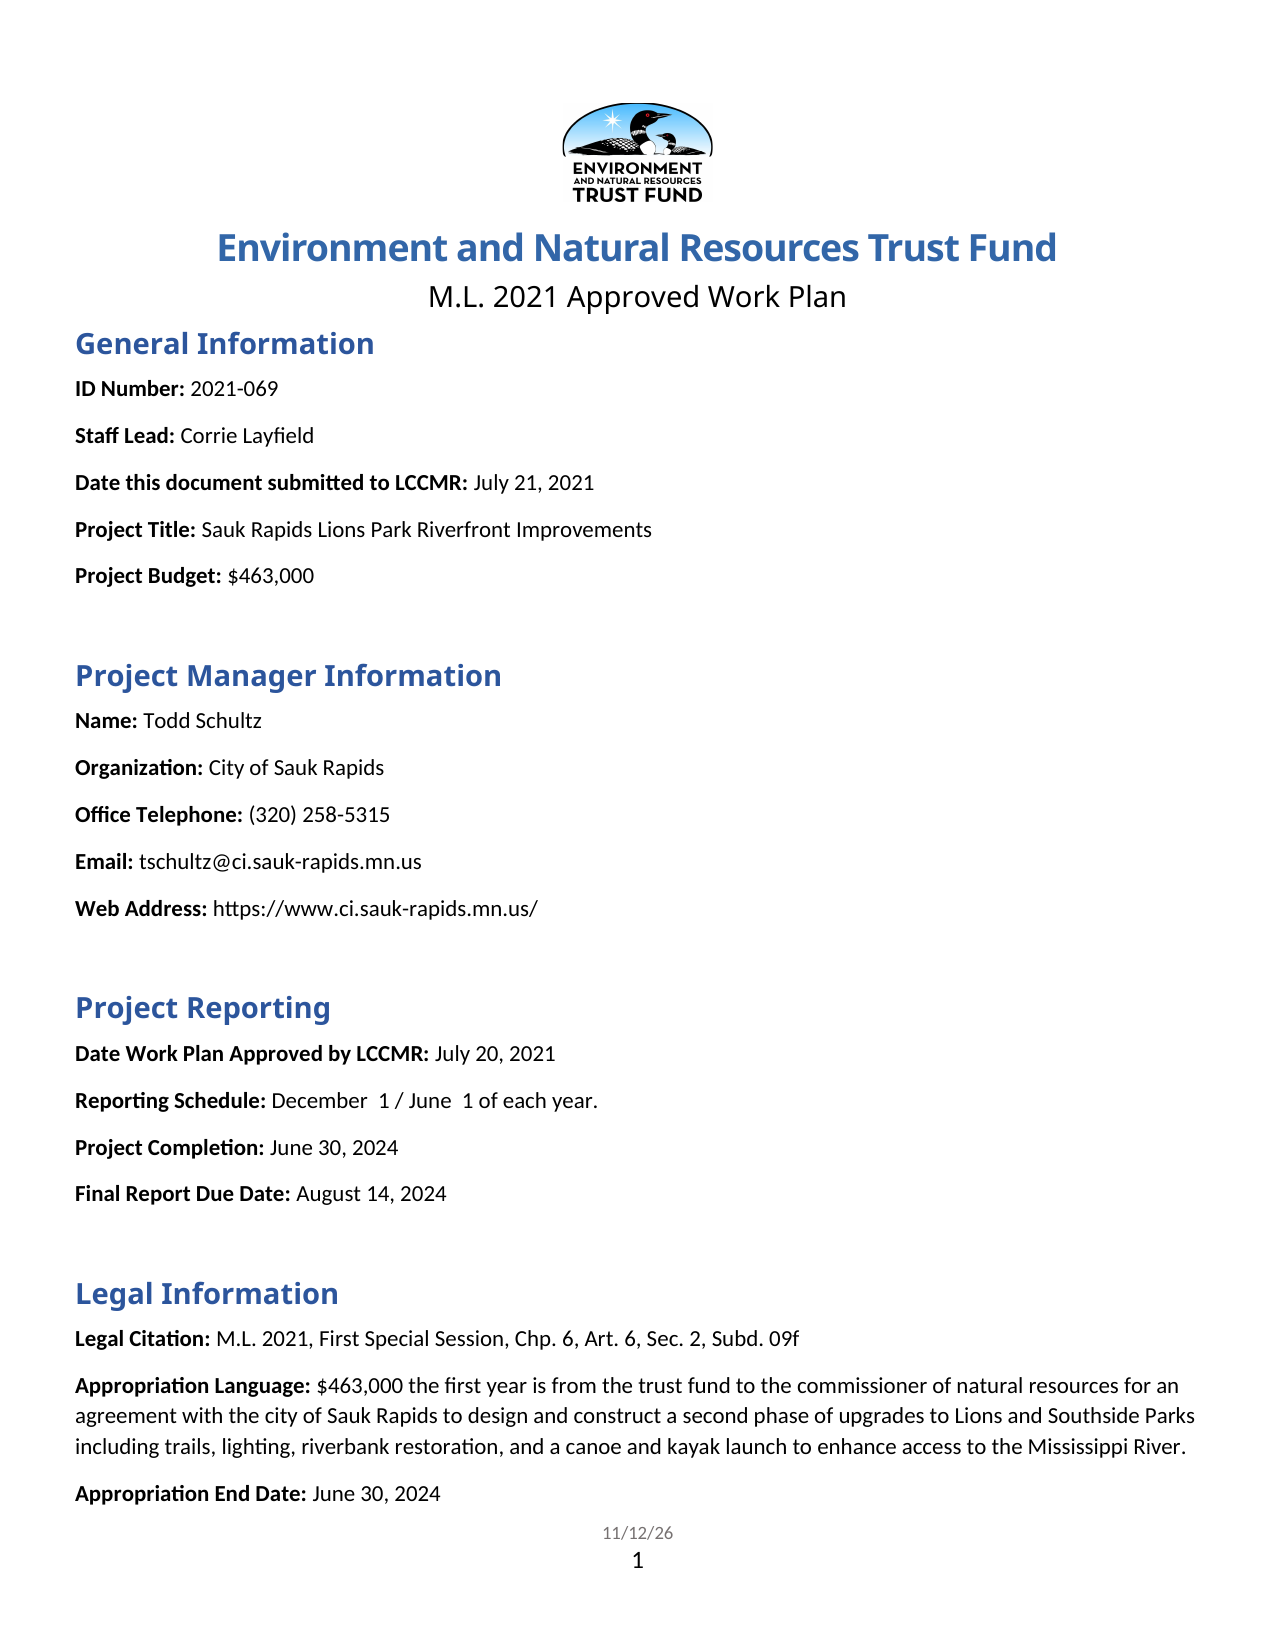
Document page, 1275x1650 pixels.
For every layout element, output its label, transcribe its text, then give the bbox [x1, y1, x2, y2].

subtitle Project Reporting [75, 988, 1200, 1027]
subtitle Legal Information [75, 1273, 1200, 1313]
picture [562, 103, 713, 202]
text Office Telephone: (320) 258-5315 [75, 800, 1200, 828]
subtitle General Information [75, 323, 1200, 363]
subtitle M.L. 2021 Approved Work Plan [75, 276, 1200, 316]
text Date Work Plan Approved by LCCMR: July 20, 2021 [75, 1039, 1200, 1067]
text Project Title: Sauk Rapids Lions Park Riverfront Improvements [75, 515, 1200, 543]
text Web Address: https://www.ci.sauk-rapids.mn.us/ [75, 894, 1200, 922]
text Organization: City of Sauk Rapids [75, 753, 1200, 781]
text Appropriation End Date: June 30, 2024 [75, 1479, 1200, 1507]
text Final Report Due Date: August 14, 2024 [75, 1179, 1200, 1208]
text ID Number: 2021-069 [75, 374, 1200, 402]
text Project Budget: $463,000 [75, 562, 1200, 590]
text Staff Lead: Corrie Layfield [75, 421, 1200, 449]
text Date this document submitted to LCCMR: July 21, 2021 [75, 468, 1200, 496]
title Environment and Natural Resources Trust Fund [75, 221, 1200, 272]
text Name: Todd Schultz [75, 707, 1200, 734]
subtitle Project Manager Information [75, 655, 1200, 695]
text Appropriation Language: $463,000 the first year is from the trust fund to the commissioner of natural resources for an agreement with the city of Sauk Rapids to design and construct a second phase of upgrades to Lions and Southside Parks including trails, lighting, riverbank restoration, and a canoe and kayak launch to enhance access to the Mississippi River. [75, 1371, 1200, 1460]
text Legal Citation: M.L. 2021, First Special Session, Chp. 6, Art. 6, Sec. 2, Subd. 09f [75, 1324, 1200, 1352]
text Project Completion: June 30, 2024 [75, 1133, 1200, 1161]
text Email: tschultz@ci.sauk-rapids.mn.us [75, 847, 1200, 875]
text Reporting Schedule: December 1 / June 1 of each year. [75, 1086, 1200, 1114]
